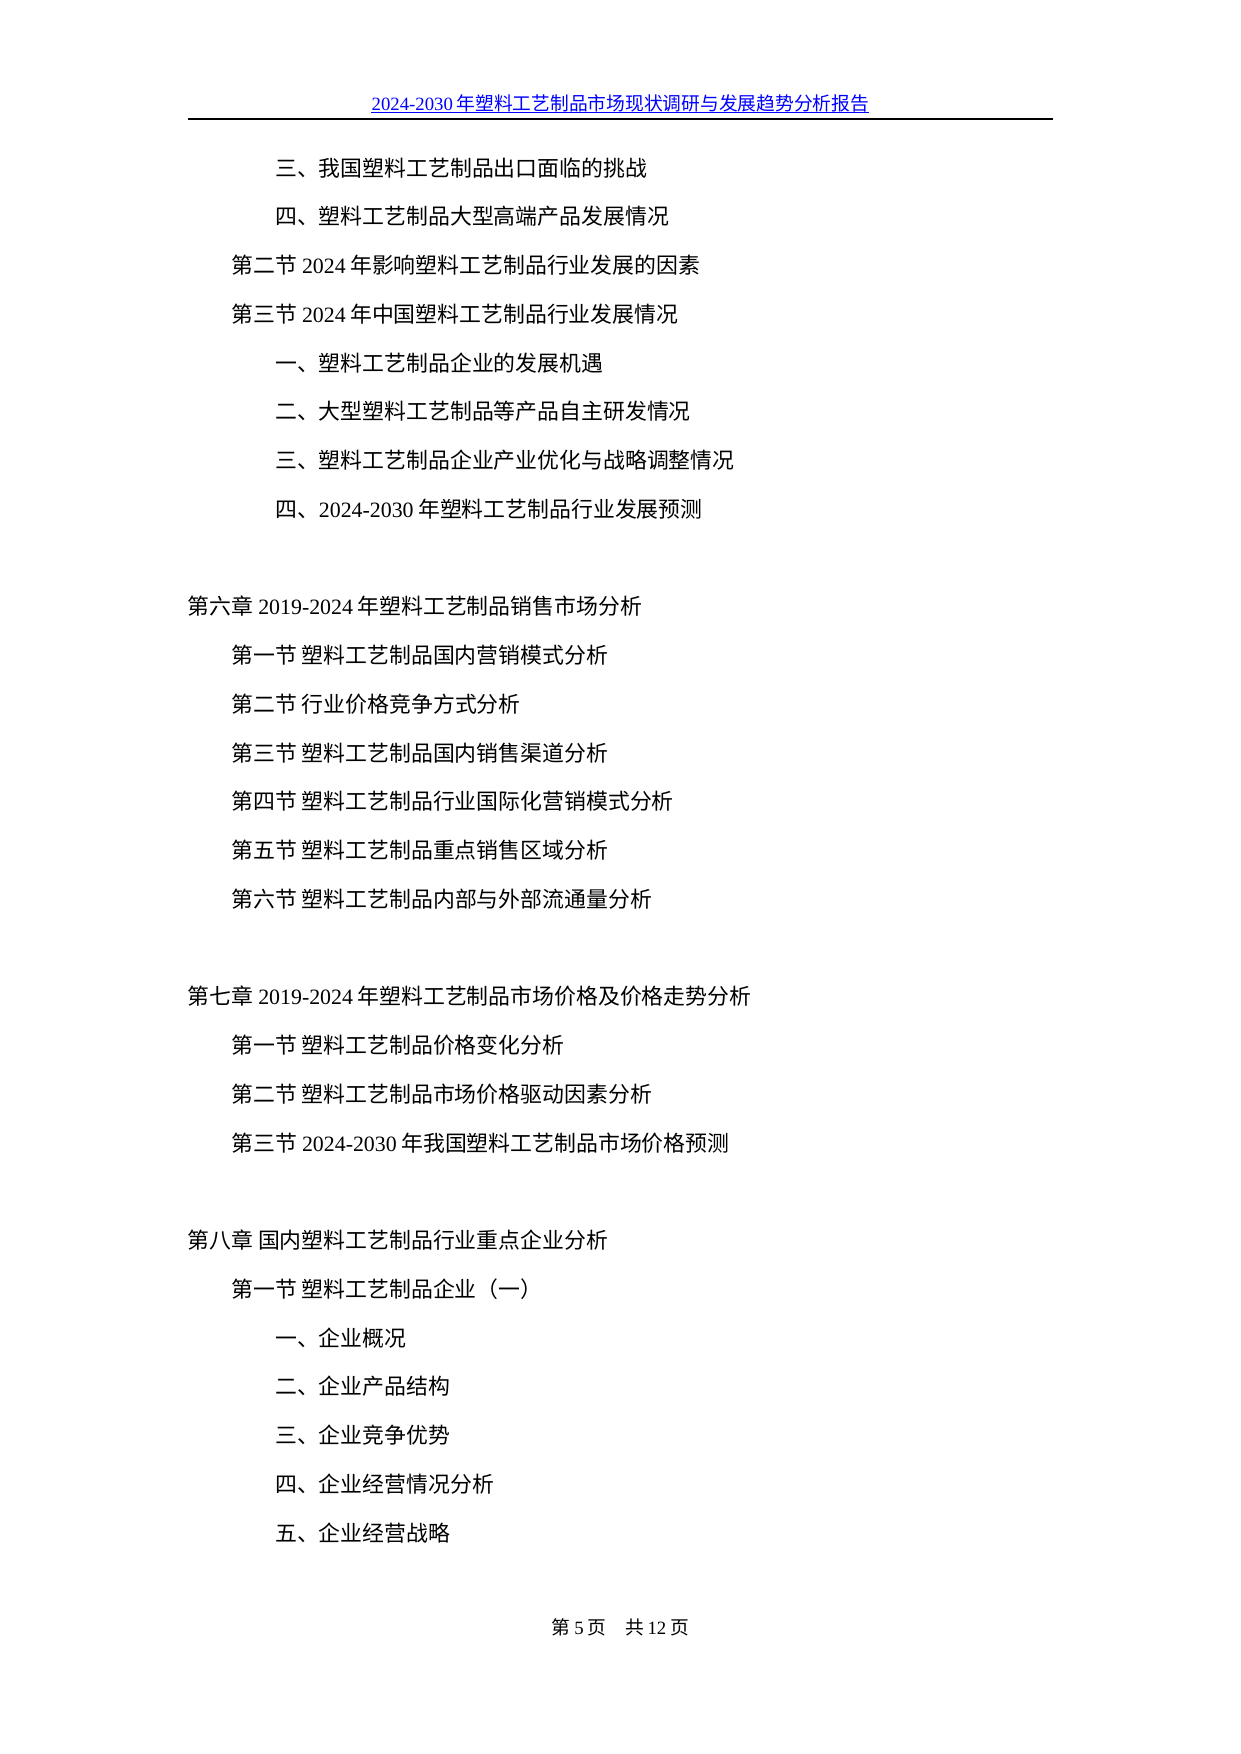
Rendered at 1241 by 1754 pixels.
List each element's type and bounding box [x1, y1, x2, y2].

text [187, 150, 1053, 1548]
